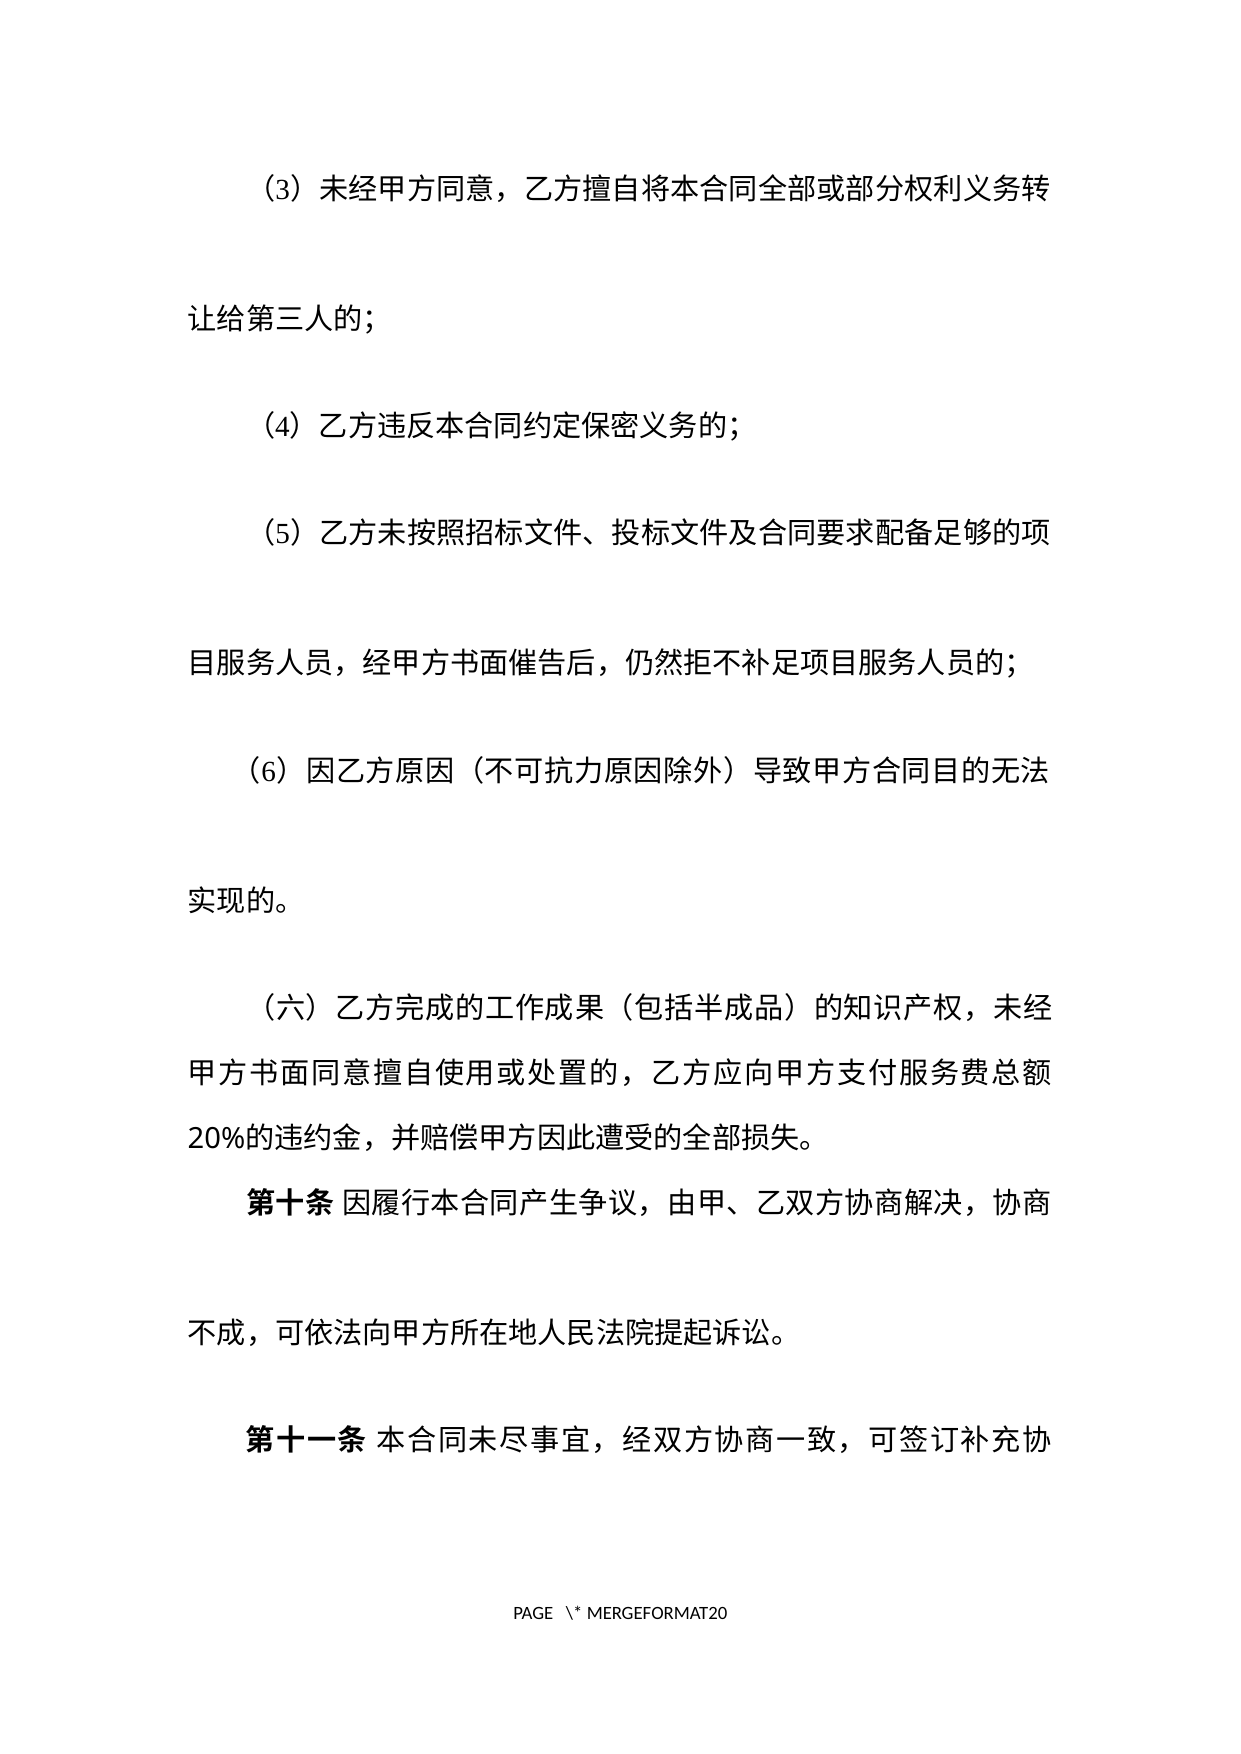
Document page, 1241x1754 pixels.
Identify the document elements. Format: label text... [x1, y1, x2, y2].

text （4）乙方违反本合同约定保密义务的； [187, 391, 1053, 456]
text （六）乙方完成的工作成果（包括半成品）的知识产权，未经甲方书面同意擅自使用或处置的，乙方应向甲方支付服务费总额20%的违约金，并赔偿甲方因此遭受的全部损失。 [187, 973, 1053, 1168]
text 第十条 因履行本合同产生争议，由甲、乙双方协商解决，协商不成，可依法向甲方所在地人民法院提起诉讼。 [187, 1168, 1053, 1363]
text （6）因乙方原因（不可抗力原因除外）导致甲方合同目的无法实现的。 [187, 736, 1053, 931]
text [187, 1405, 1053, 1470]
text （5）乙方未按照招标文件、投标文件及合同要求配备足够的项目服务人员，经甲方书面催告后，仍然拒不补足项目服务人员的； [187, 498, 1053, 693]
text （3）未经甲方同意，乙方擅自将本合同全部或部分权利义务转让给第三人的； [187, 154, 1053, 349]
